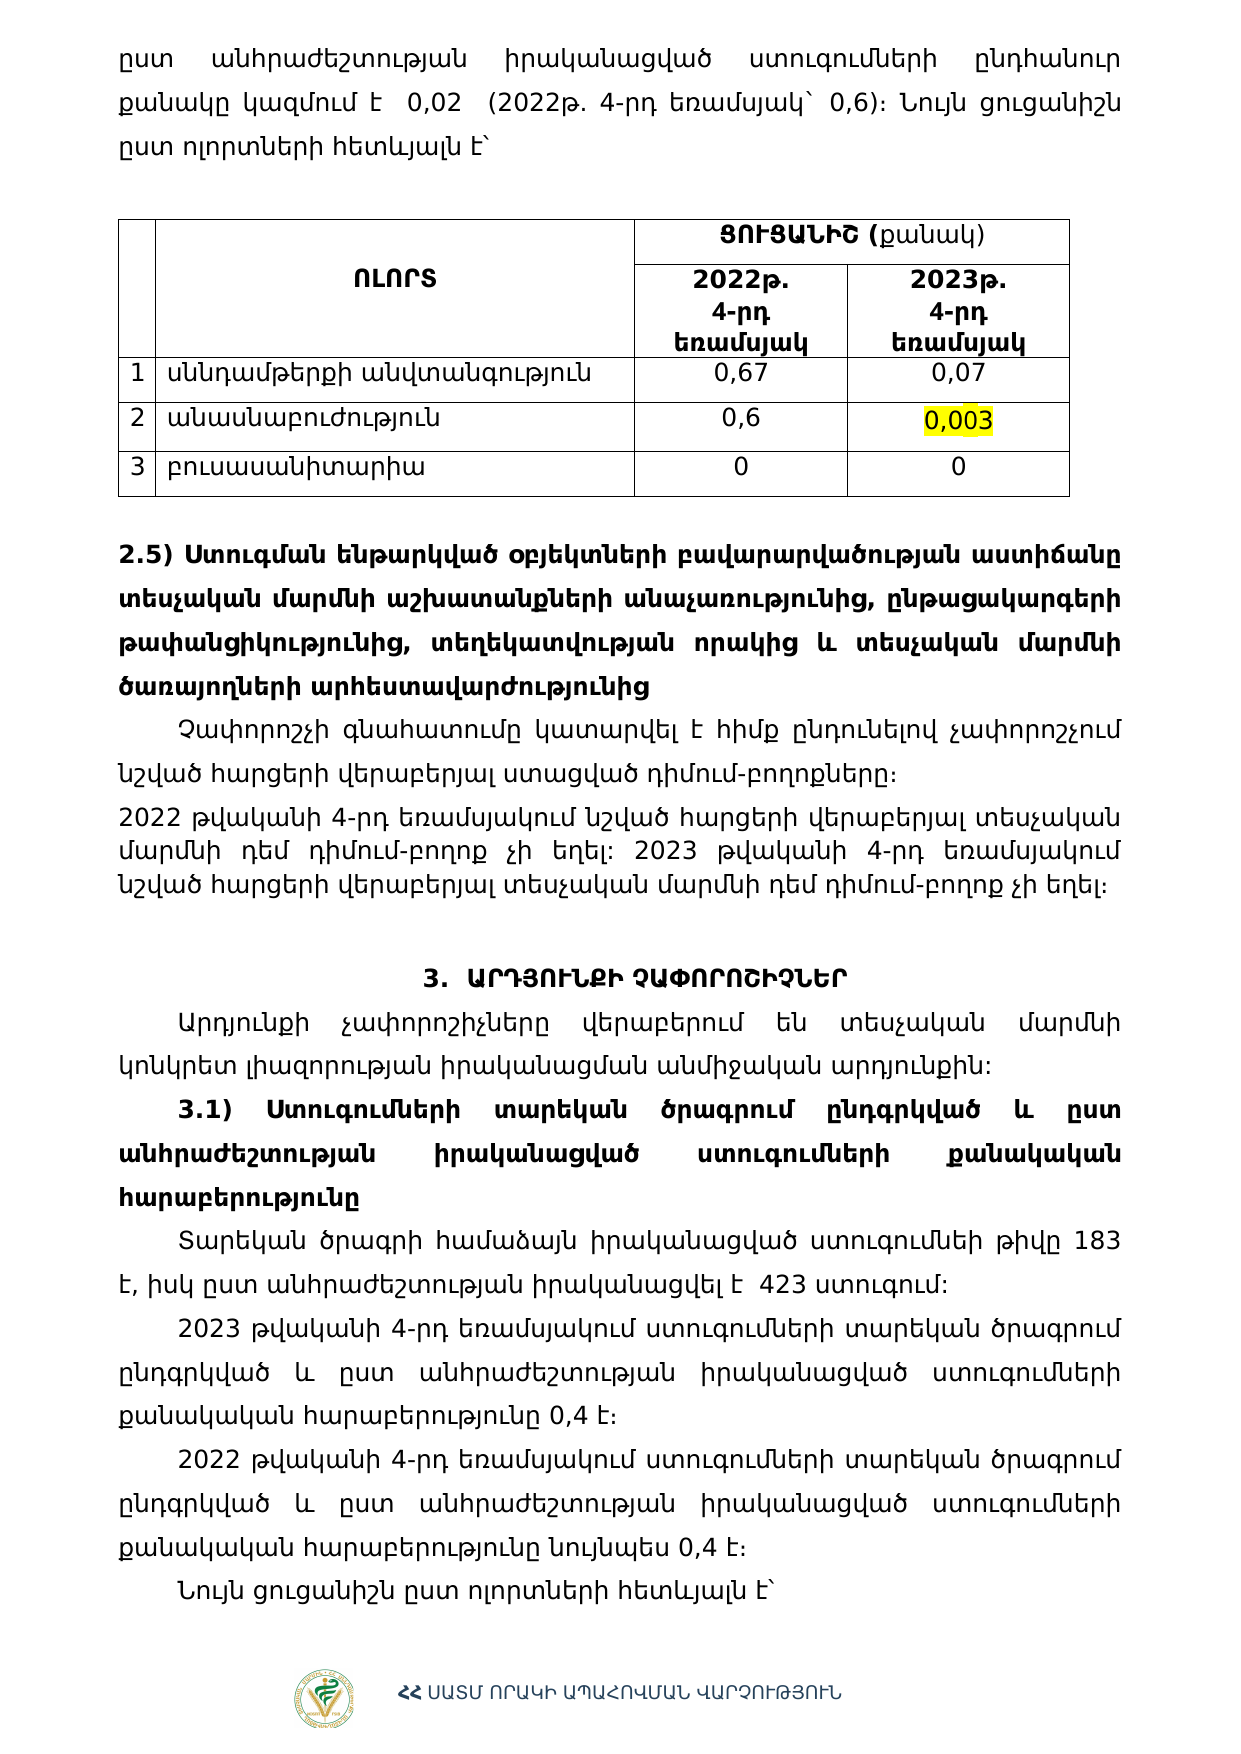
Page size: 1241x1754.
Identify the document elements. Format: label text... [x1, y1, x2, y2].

text 2.5) Ստուգման ենթարկված օբյեկտների բավարարվածության աստիճանը տեսչական մարմնի աշխատանքների անաչառությունից, ընթացակարգերի թափանցիկությունից, տեղեկատվության որակից և տեսչական մարմնի ծառայողների արհեստավարժությունից [118, 540, 1122, 701]
table_cell 2023թ. 4-րդ եռամսյակ [848, 265, 1069, 357]
text 2022 թվականի 4-րդ եռամսյակում նշված հարցերի վերաբերյալ տեսչական մարմնի դեմ դիմում-բողոք չի եղել: 2023 թվականի 4-րդ եռամսյակում նշված հարցերի վերաբերյալ տեսչական մարմնի դեմ դիմում-բողոք չի եղել։ [118, 803, 1122, 899]
text 3. ԱՐԴՅՈՒՆՔԻ ՉԱՓՈՐՈՇԻՉՆԵՐ [148, 964, 1122, 993]
table_cell 0 [635, 452, 847, 496]
table_header ՈԼՈՐՏ [156, 220, 634, 357]
text Տարեկան ծրագրի համաձայն իրականացված ստուգումնեի թիվը 183 է, իսկ ըստ անհրաժեշտության իրականացվել է 423 ստուգում: [118, 1226, 1122, 1299]
table_cell 2 [119, 403, 155, 451]
table_cell 1 [119, 358, 155, 402]
table_cell սննդամթերքի անվտանգություն [156, 358, 634, 402]
table_header ՑՈՒՑԱՆԻՇ (քանակ) [635, 220, 1069, 264]
table_cell 0,07 [848, 358, 1069, 402]
text Արդյունքի չափորոշիչները վերաբերում են տեսչական մարմնի կոնկրետ լիազորության իրականացման անմիջական արդյունքին: [118, 1008, 1122, 1081]
table_cell 0 [848, 452, 1069, 496]
table_cell բուսասանիտարիա [156, 452, 634, 496]
table_cell անասնաբուժություն [156, 403, 634, 451]
text 3.1) Ստուգումների տարեկան ծրագրում ընդգրկված և ըստ անհրաժեշտության իրականացված ստուգումների քանակական հարաբերությունը [118, 1095, 1122, 1212]
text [118, 44, 1122, 161]
table_cell 3 [119, 452, 155, 496]
table_cell 2022թ. 4-րդ եռամսյակ [635, 265, 847, 357]
text Նույն ցուցանիշն ըստ ոլորտների հետևյալն է՝ [118, 1576, 1122, 1606]
table_header [119, 220, 155, 357]
table_cell 0,6 [635, 403, 847, 451]
text 2022 թվականի 4-րդ եռամսյակում ստուգումների տարեկան ծրագրում ընդգրկված և ըստ անհրաժեշտության իրականացված ստուգումների քանակական հարաբերությունը նույնպես 0,4 է։ [118, 1445, 1122, 1562]
text 2023 թվականի 4-րդ եռամսյակում ստուգումների տարեկան ծրագրում ընդգրկված և ըստ անհրաժեշտության իրականացված ստուգումների քանակական հարաբերությունը 0,4 է։ [118, 1314, 1122, 1431]
table_cell 0,003 [848, 403, 1069, 451]
text Չափորոշչի գնահատումը կատարվել է հիմք ընդունելով չափորոշչում նշված հարցերի վերաբերյալ ստացված դիմում-բողոքները։ [118, 715, 1122, 788]
picture [293, 1668, 354, 1728]
table_cell 0,67 [635, 358, 847, 402]
